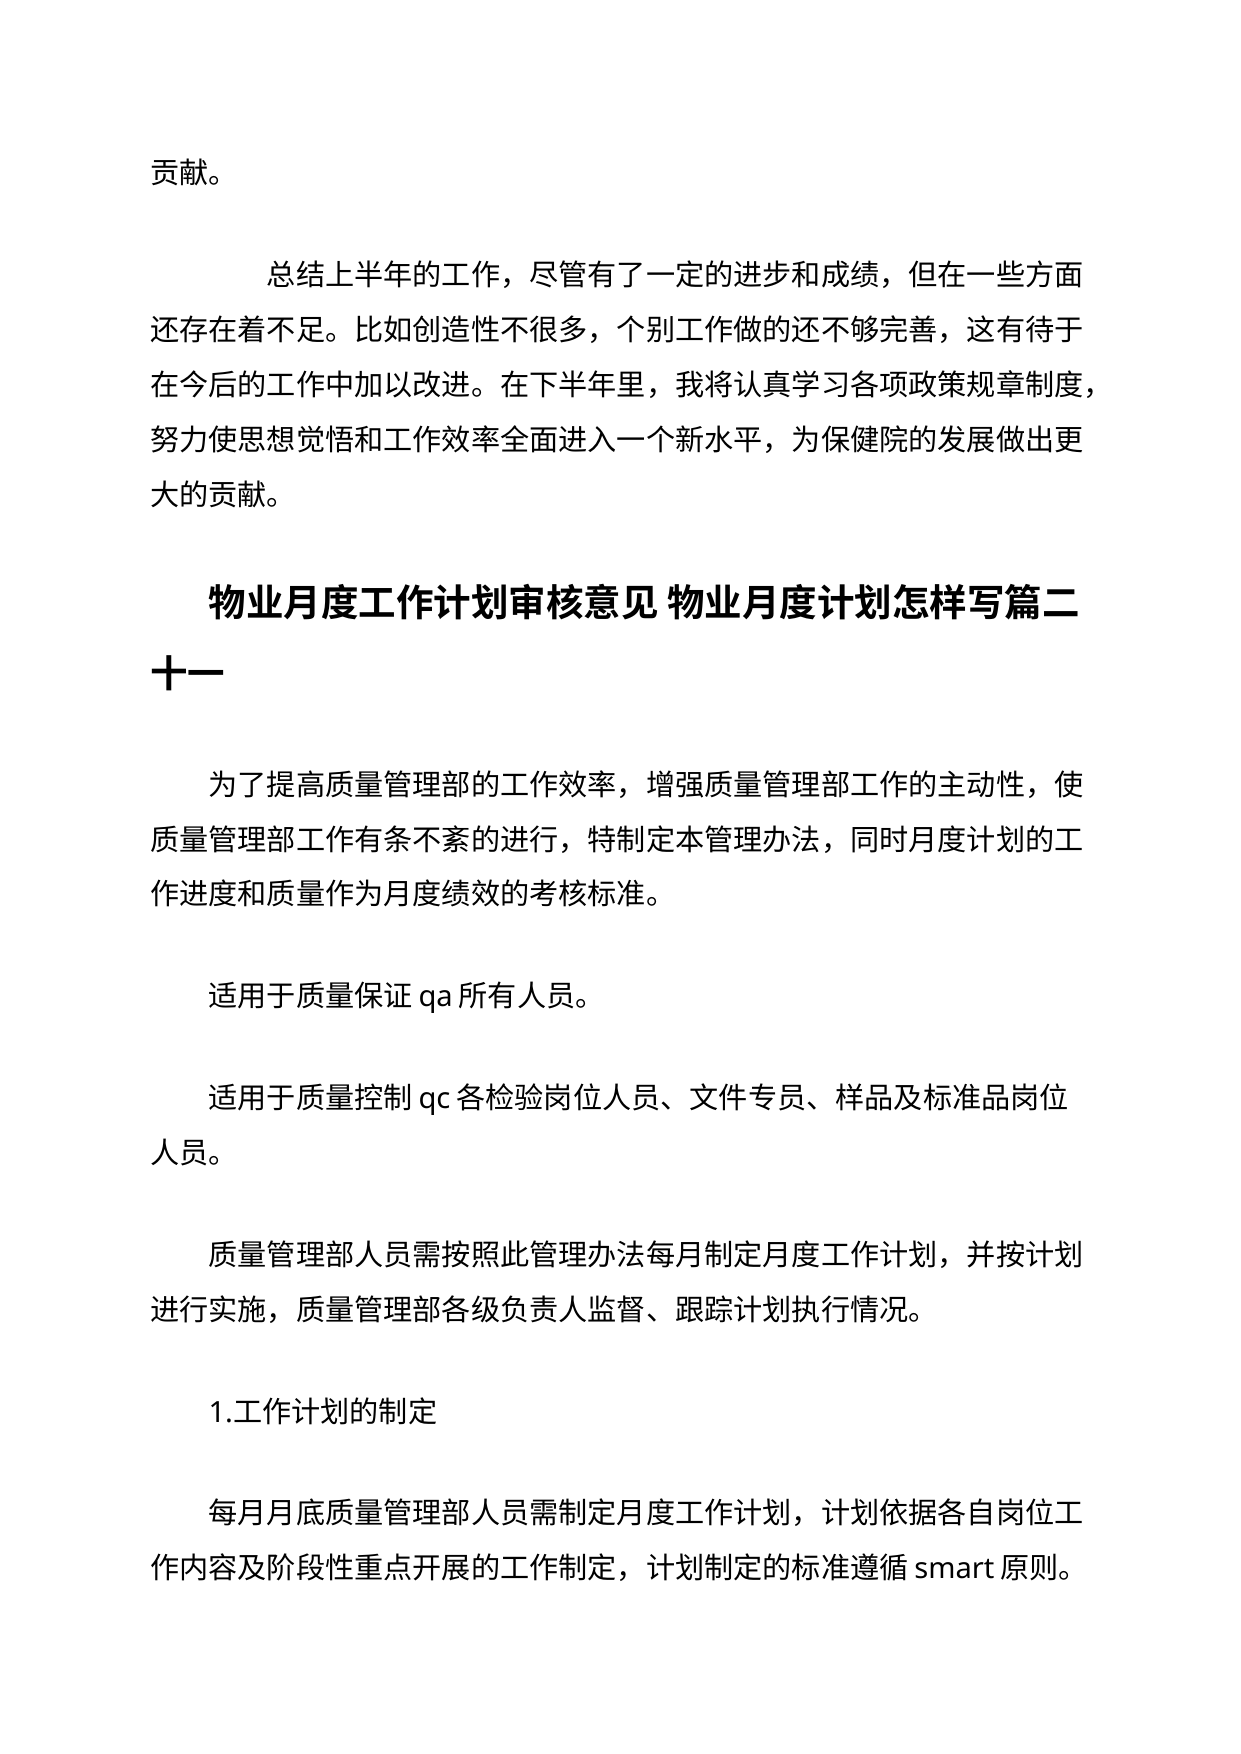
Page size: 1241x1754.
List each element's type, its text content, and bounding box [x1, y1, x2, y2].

text 1.工作计划的制定 [150, 1388, 1090, 1431]
text 适用于质量保证qa所有人员。 [150, 973, 1090, 1015]
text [150, 150, 1090, 192]
text 适用于质量控制qc各检验岗位人员、文件专员、样品及标准品岗位人员。 [150, 1075, 1090, 1172]
text 总结上半年的工作，尽管有了一定的进步和成绩，但在一些方面还存在着不足。比如创造性不很多，个别工作做的还不够完善，这有待于在今后的工作中加以改进。在下半年里，我将认真学习各项政策规章制度，努力使思想觉悟和工作效率全面进入一个新水平，为保健院的发展做出更大的贡献。 [150, 252, 1090, 514]
text 为了提高质量管理部的工作效率，增强质量管理部工作的主动性，使质量管理部工作有条不紊的进行，特制定本管理办法，同时月度计划的工作进度和质量作为月度绩效的考核标准。 [150, 761, 1090, 913]
text 每月月底质量管理部人员需制定月度工作计划，计划依据各自岗位工作内容及阶段性重点开展的工作制定，计划制定的标准遵循smart原则。 [150, 1490, 1090, 1587]
text 物业月度工作计划审核意见 物业月度计划怎样写篇二十一 [150, 573, 1090, 698]
text 质量管理部人员需按照此管理办法每月制定月度工作计划，并按计划进行实施，质量管理部各级负责人监督、跟踪计划执行情况。 [150, 1231, 1090, 1329]
